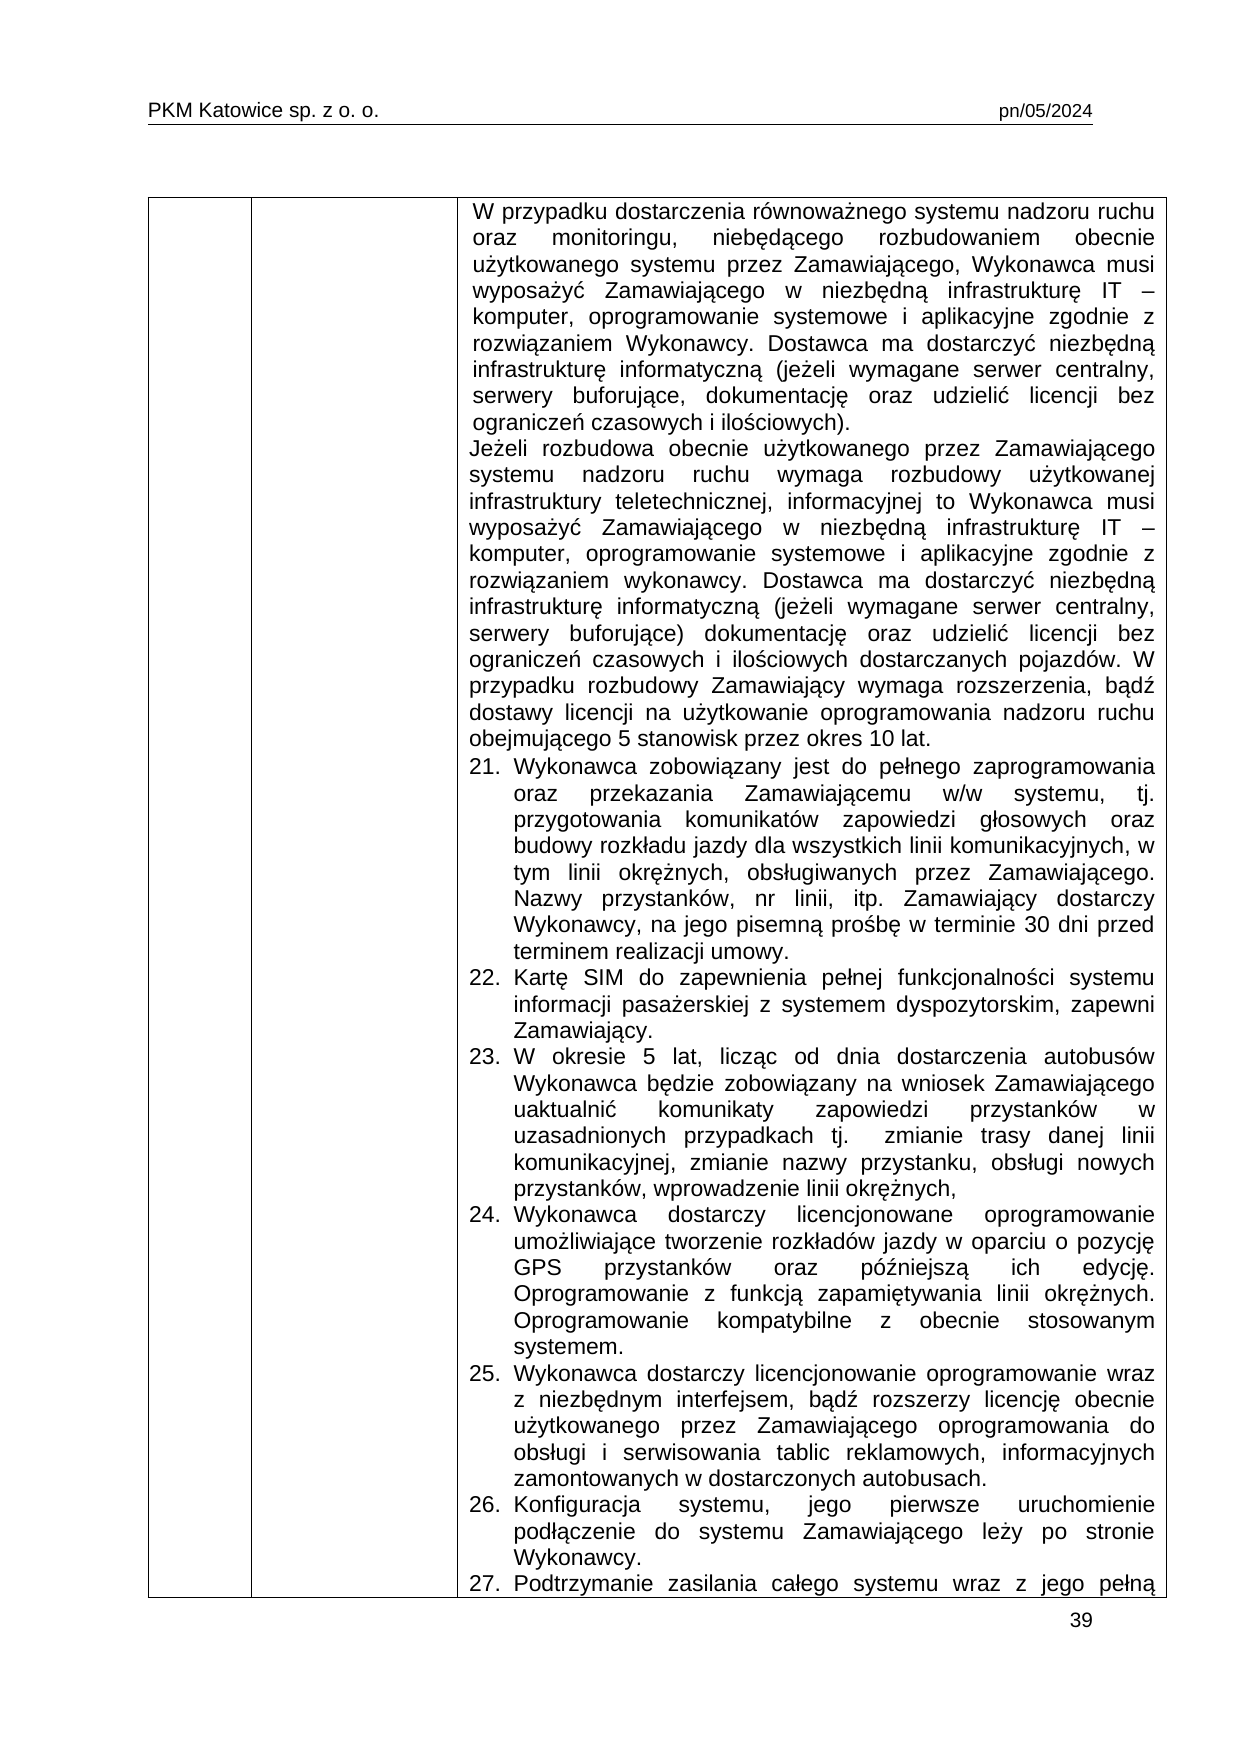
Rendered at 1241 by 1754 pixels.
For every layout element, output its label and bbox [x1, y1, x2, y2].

table_cell [458, 198, 1166, 1597]
table_cell [252, 198, 457, 1597]
table_cell [149, 198, 251, 1597]
